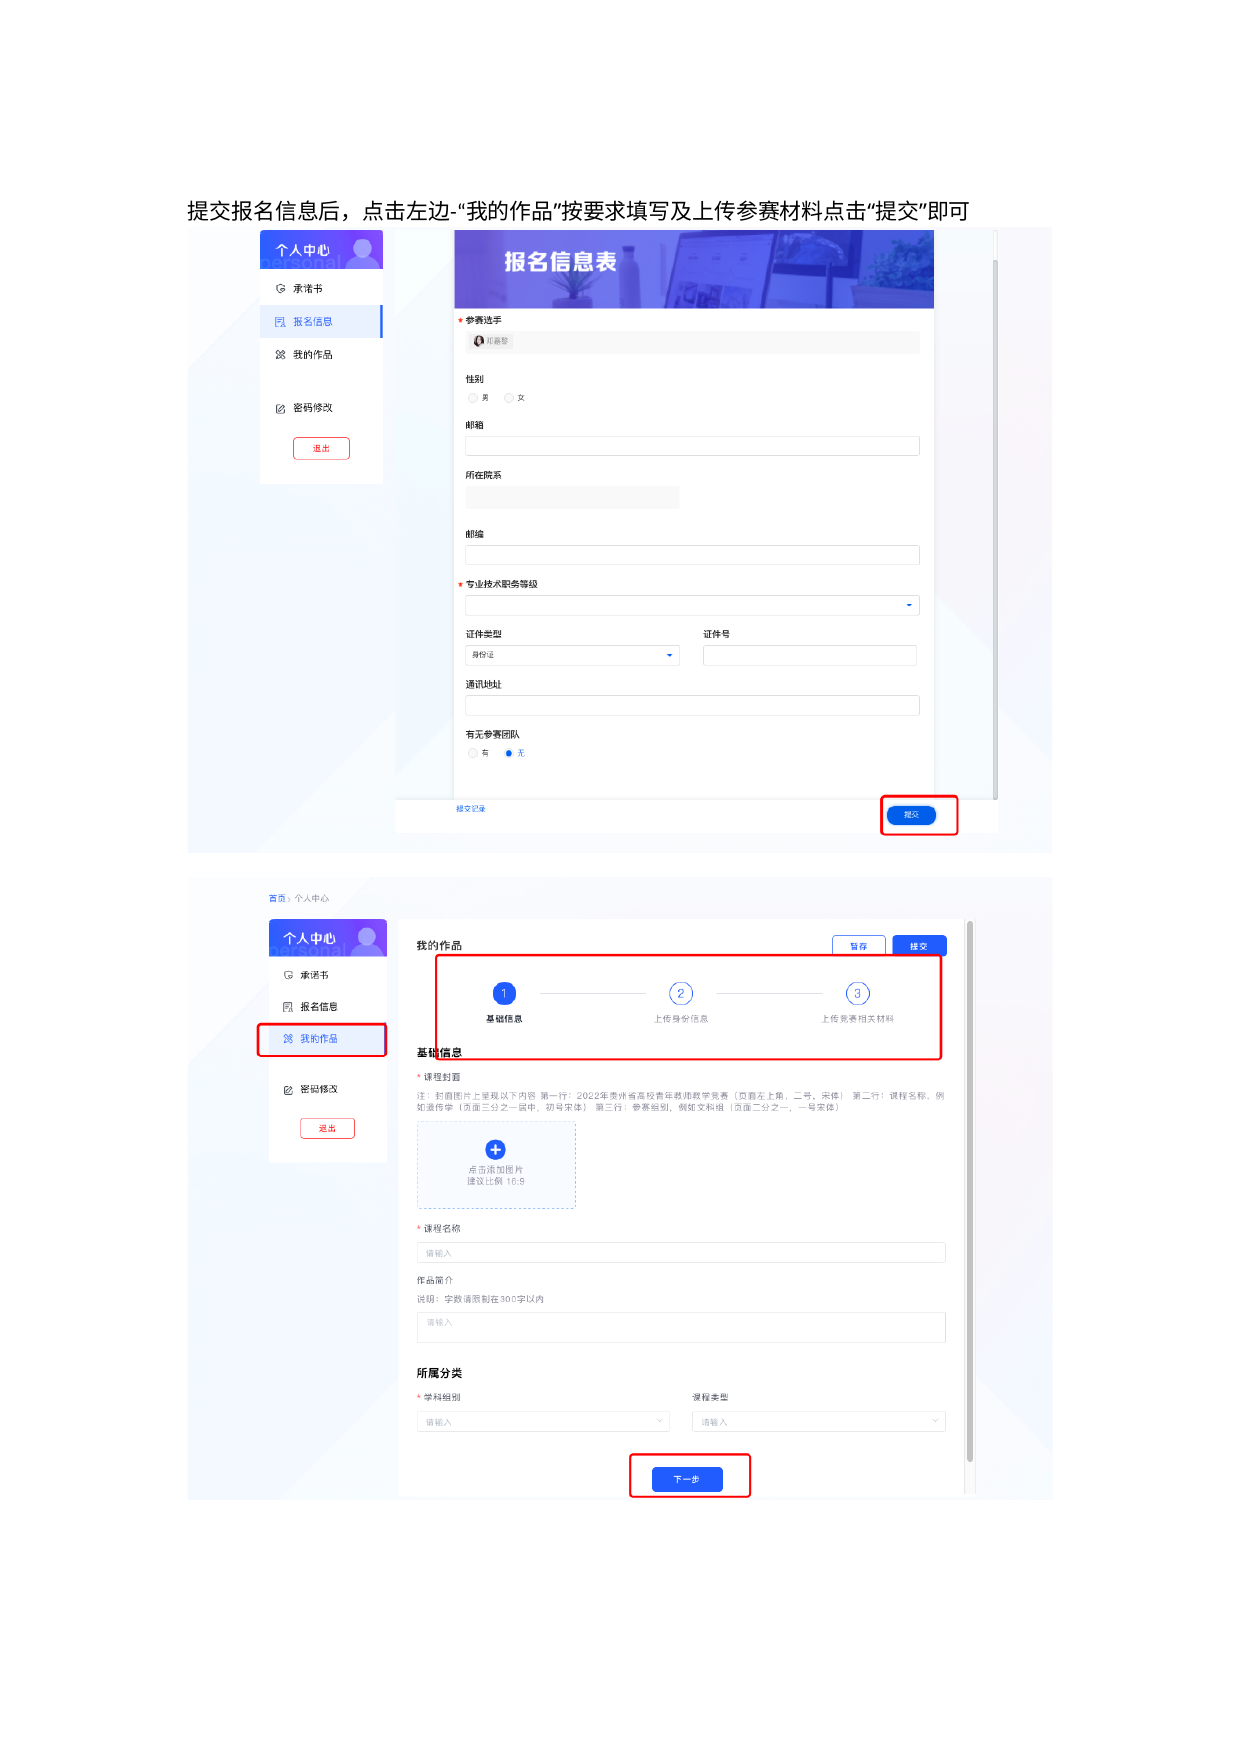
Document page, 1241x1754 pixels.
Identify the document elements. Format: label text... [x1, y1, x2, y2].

text 提交报名信息后，点击左边-“我的作品”按要求填写及上传参赛材料点击“提交”即可 [187, 194, 1053, 227]
picture [187, 227, 1053, 853]
picture [187, 877, 1053, 1500]
